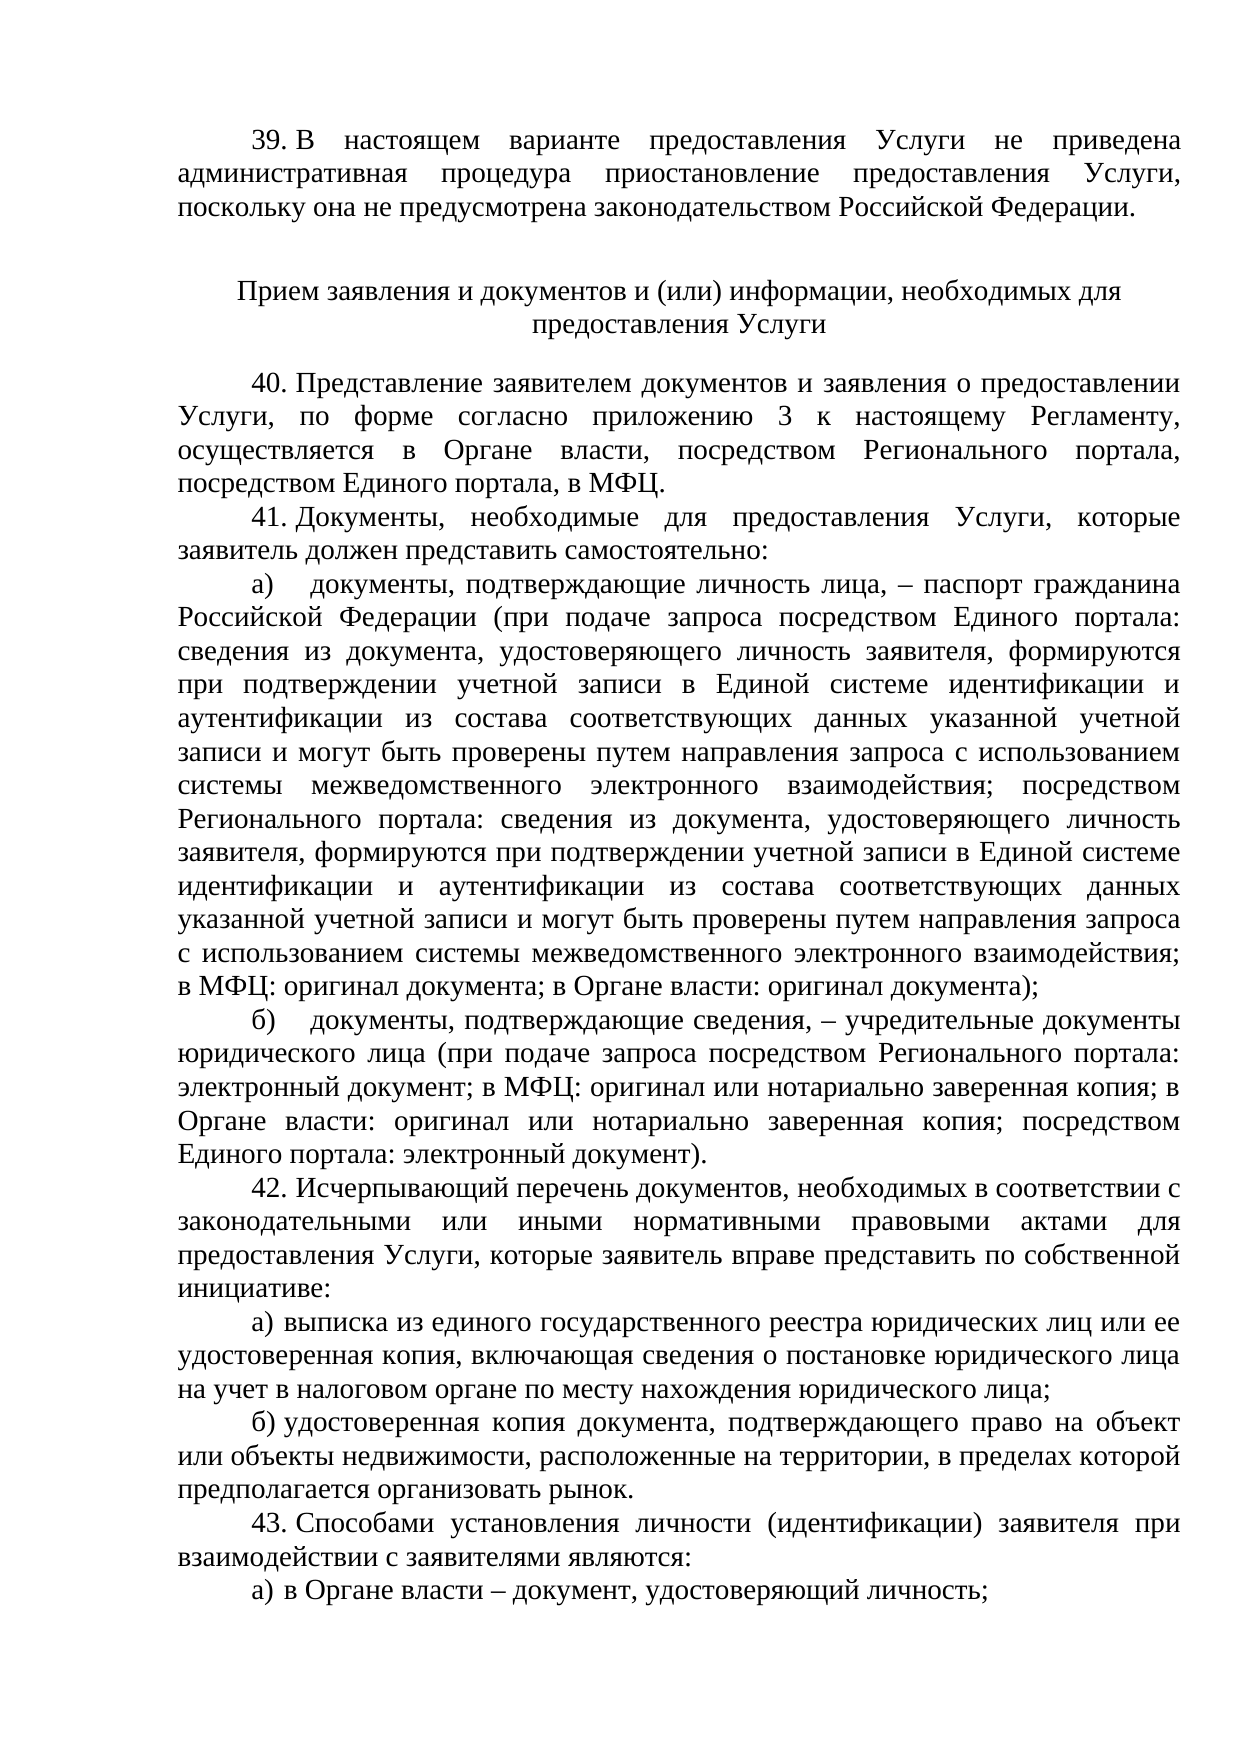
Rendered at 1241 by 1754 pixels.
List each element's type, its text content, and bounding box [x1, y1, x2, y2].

text б) документы, подтверждающие сведения, – учредительные документы юридического лица (при подаче запроса посредством Регионального портала: электронный документ; в МФЦ: оригинал или нотариально заверенная копия; в Органе власти: оригинал или нотариально заверенная копия; посредством Единого портала: электронный документ). [177, 1002, 1181, 1170]
text а) документы, подтверждающие личность лица, – паспорт гражданина Российской Федерации (при подаче запроса посредством Единого портала: сведения из документа, удостоверяющего личность заявителя, формируются при подтверждении учетной записи в Единой системе идентификации и аутентификации из состава соответствующих данных указанной учетной записи и могут быть проверены путем направления запроса с использованием системы межведомственного электронного взаимодействия; посредством Регионального портала: сведения из документа, удостоверяющего личность заявителя, формируются при подтверждении учетной записи в Единой системе идентификации и аутентификации из состава соответствующих данных указанной учетной записи и могут быть проверены путем направления запроса с использованием системы межведомственного электронного взаимодействия; в МФЦ: оригинал документа; в Органе власти: оригинал документа); [177, 566, 1181, 1002]
list в Органе власти – документ, удостоверяющий личность; [177, 1572, 1181, 1606]
text а) выписка из единого государственного реестра юридических лиц или ее удостоверенная копия, включающая сведения о постановке юридического лица на учет в налоговом органе по месту нахождения юридического лица; [177, 1304, 1181, 1404]
list В настоящем варианте предоставления Услуги не приведена административная процедура приостановление предоставления Услуги, поскольку она не предусмотрена законодательством Российской Федерации. [177, 122, 1181, 223]
list Документы, необходимые для предоставления Услуги, которые заявитель должен представить самостоятельно: [177, 499, 1181, 566]
list Представление заявителем документов и заявления о предоставлении Услуги, по форме согласно приложению 3 к настоящему Регламенту, осуществляется в Органе власти, посредством Регионального портала, посредством Единого портала, в МФЦ. [177, 365, 1181, 499]
list Исчерпывающий перечень документов, необходимых в соответствии с законодательными или иными нормативными правовыми актами для предоставления Услуги, которые заявитель вправе представить по собственной инициативе: [177, 1170, 1181, 1304]
text б) удостоверенная копия документа, подтверждающего право на объект или объекты недвижимости, расположенные на территории, в пределах которой предполагается организовать рынок. [177, 1404, 1181, 1505]
text Прием заявления и документов и (или) информации, необходимых для предоставления Услуги [177, 273, 1181, 340]
list Способами установления личности (идентификации) заявителя при взаимодействии с заявителями являются: [177, 1505, 1181, 1572]
